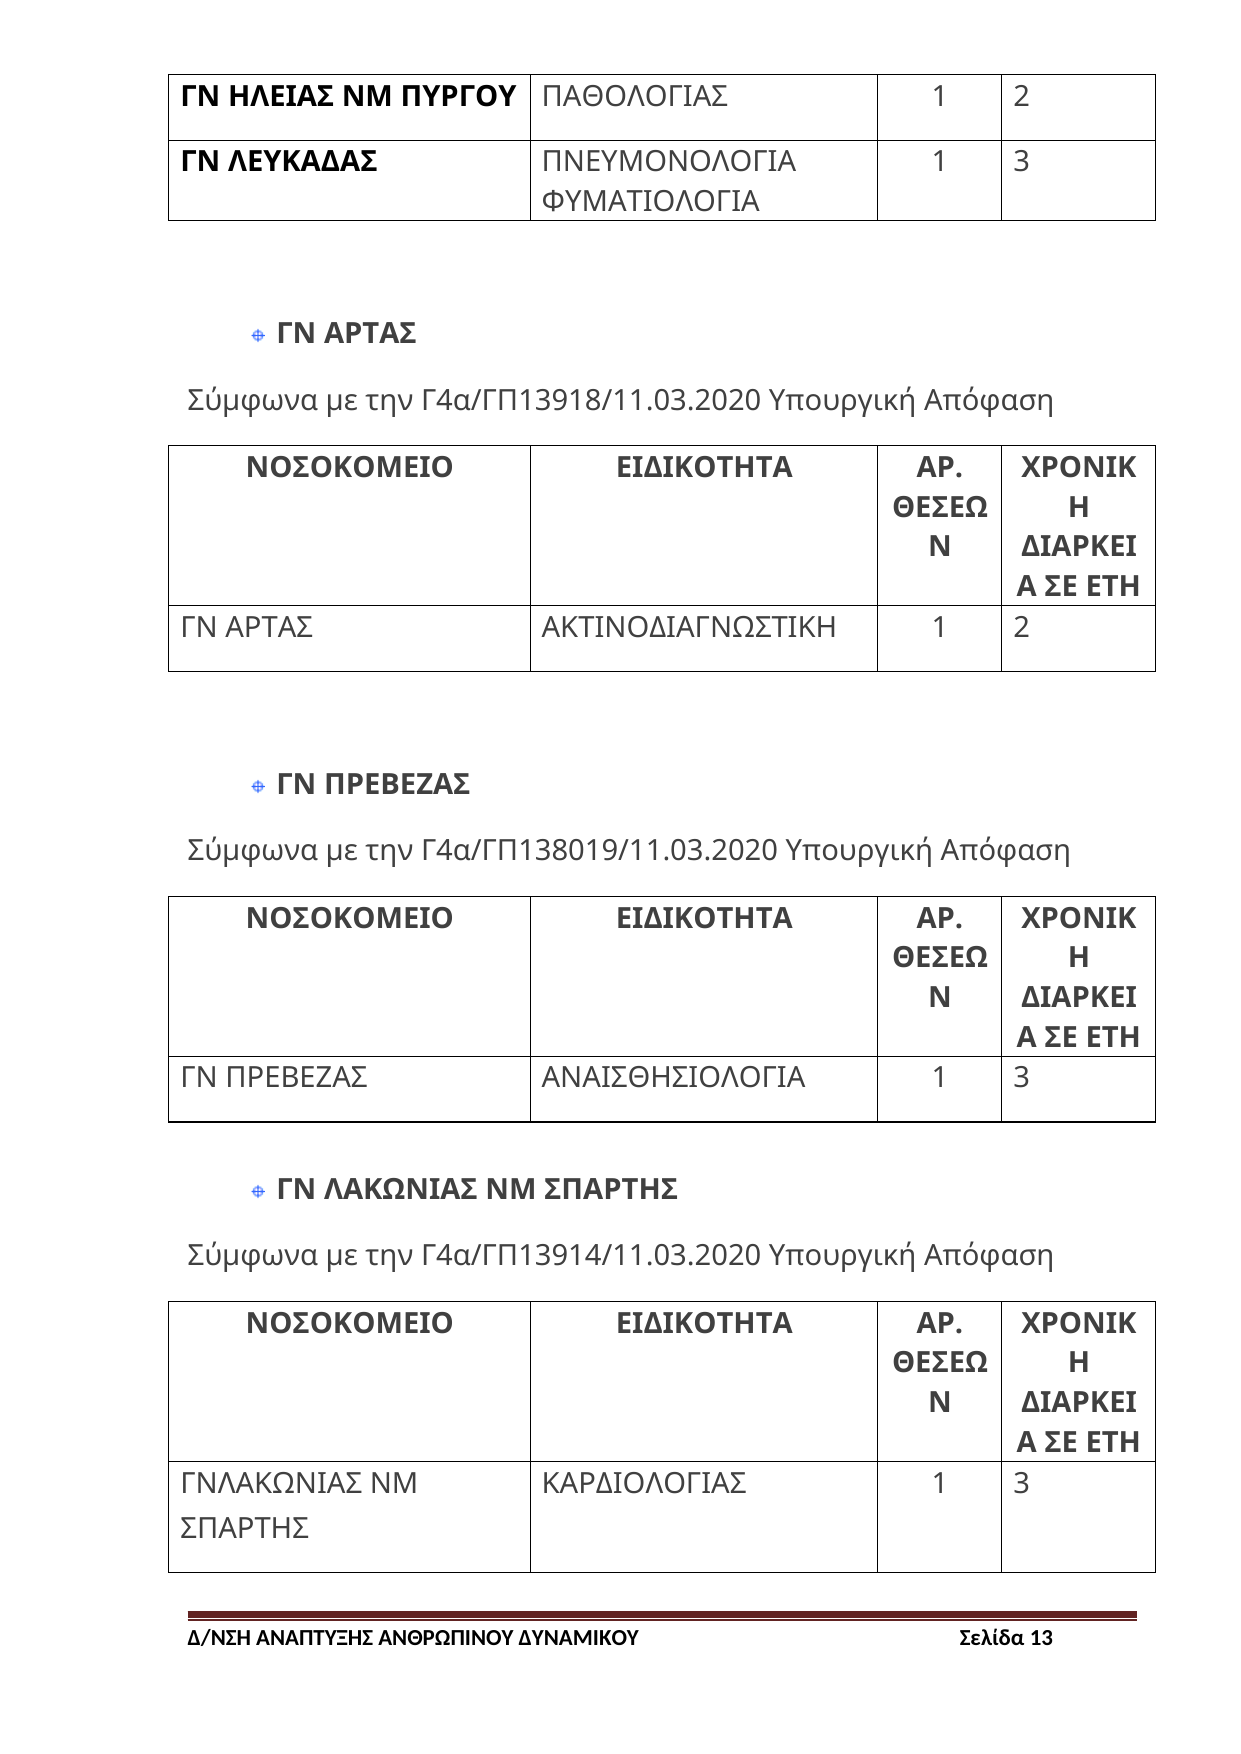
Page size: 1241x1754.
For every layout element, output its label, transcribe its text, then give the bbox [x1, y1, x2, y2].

picture [247, 777, 265, 795]
table_cell ΓΝ ΑΡΤΑΣ [169, 606, 530, 671]
table_cell 3 [1002, 141, 1155, 220]
table_cell 1 [878, 1462, 1001, 1572]
list ΓΝ ΛΑΚΩΝΙΑΣ ΝΜ ΣΠΑΡΤΗΣ [247, 1168, 1137, 1208]
table_header ΝΟΣΟΚΟΜΕΙΟ [169, 446, 530, 605]
table_header ΝΟΣΟΚΟΜΕΙΟ [169, 897, 530, 1056]
table_cell 2 [1002, 75, 1155, 139]
table_cell ΓΝ ΗΛΕΙΑΣ ΝΜ ΠΥΡΓΟΥ [169, 75, 530, 139]
table_cell 3 [1002, 1462, 1155, 1572]
table_header ΑΡ. ΘΕΣΕΩΝ [878, 446, 1001, 605]
table_header ΕΙΔΙΚΟΤΗΤΑ [531, 1302, 877, 1461]
table_header ΧΡΟΝΙΚΗ ΔΙΑΡΚΕΙΑ ΣΕ ΕΤΗ [1002, 1302, 1155, 1461]
table_header ΑΡ. ΘΕΣΕΩΝ [878, 1302, 1001, 1461]
table_cell 2 [1002, 606, 1155, 671]
picture [247, 326, 265, 344]
table_header ΧΡΟΝΙΚΗ ΔΙΑΡΚΕΙΑ ΣΕ ΕΤΗ [1002, 446, 1155, 605]
text Σύμφωνα με την Γ4α/ΓΠ138019/11.03.2020 Υπουργική Απόφαση [187, 829, 1137, 869]
table_cell ΓΝ ΠΡΕΒΕΖΑΣ [169, 1057, 530, 1121]
table_cell 1 [878, 141, 1001, 220]
table_header ΕΙΔΙΚΟΤΗΤΑ [531, 446, 877, 605]
table_cell ΠΝΕΥΜΟΝΟΛΟΓΙΑ ΦΥΜΑΤΙΟΛΟΓΙΑ [531, 141, 877, 220]
table_cell ΓΝΛΑΚΩΝΙΑΣ ΝΜ ΣΠΑΡΤΗΣ [169, 1462, 530, 1572]
text Σύμφωνα με την Γ4α/ΓΠ13914/11.03.2020 Υπουργική Απόφαση [187, 1234, 1137, 1274]
list ΓΝ ΠΡΕΒΕΖΑΣ [247, 763, 1137, 803]
picture [247, 1182, 265, 1200]
table_header ΑΡ. ΘΕΣΕΩΝ [878, 897, 1001, 1056]
table_cell ΓΝ ΛΕΥΚΑΔΑΣ [169, 141, 530, 220]
table_cell 1 [878, 1057, 1001, 1121]
list ΓΝ ΑΡΤΑΣ [247, 312, 1137, 352]
table_header ΧΡΟΝΙΚΗ ΔΙΑΡΚΕΙΑ ΣΕ ΕΤΗ [1002, 897, 1155, 1056]
table_cell 3 [1002, 1057, 1155, 1121]
table_cell ΑΝΑΙΣΘΗΣΙΟΛΟΓΙΑ [531, 1057, 877, 1121]
table_cell 1 [878, 75, 1001, 139]
table_cell ΚΑΡΔΙΟΛΟΓΙΑΣ [531, 1462, 877, 1572]
text Σύμφωνα με την Γ4α/ΓΠ13918/11.03.2020 Υπουργική Απόφαση [187, 379, 1137, 418]
table_cell 1 [878, 606, 1001, 671]
table_header ΕΙΔΙΚΟΤΗΤΑ [531, 897, 877, 1056]
table_cell ΠΑΘΟΛΟΓΙΑΣ [531, 75, 877, 139]
table_cell ΑΚΤΙΝΟΔΙΑΓΝΩΣΤΙΚΗ [531, 606, 877, 671]
table_header ΝΟΣΟΚΟΜΕΙΟ [169, 1302, 530, 1461]
